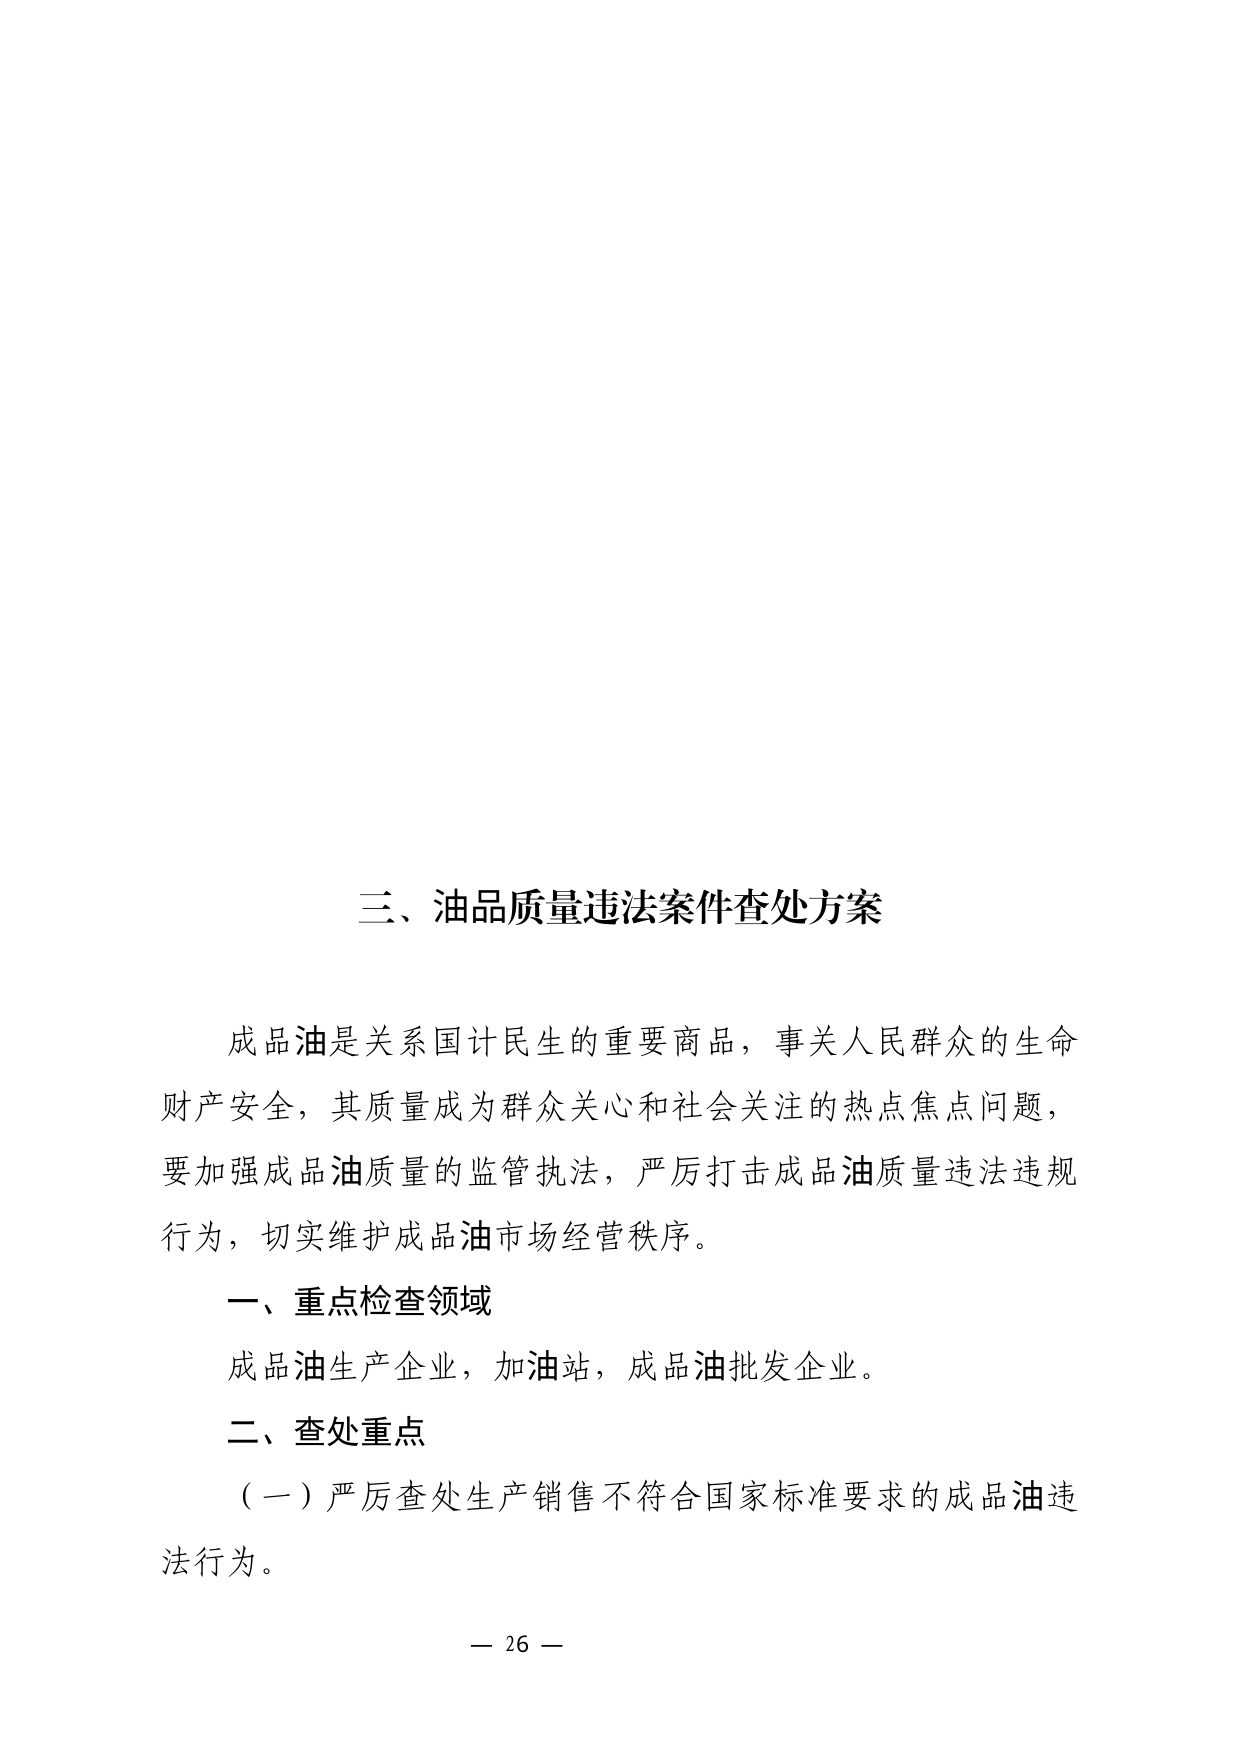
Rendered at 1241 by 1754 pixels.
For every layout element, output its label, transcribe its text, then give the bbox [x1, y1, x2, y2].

text 三、油品质量违法案件查处方案 [159, 877, 1081, 942]
list 二、查处重点 [159, 1397, 1081, 1462]
list 严厉查处生产销售不符合国家标准要求的成品油违法行为。 [159, 1462, 1081, 1592]
list 一、重点检查领域 [159, 1267, 1081, 1332]
list 成品油生产企业，加油站，成品油批发企业。 [159, 1332, 1081, 1397]
text 成品油是关系国计民生的重要商品，事关人民群众的生命财产安全，其质量成为群众关心和社会关注的热点焦点问题，要加强成品油质量的监管执法，严厉打击成品油质量违法违规行为，切实维护成品油市场经营秩序。 [159, 1007, 1081, 1267]
